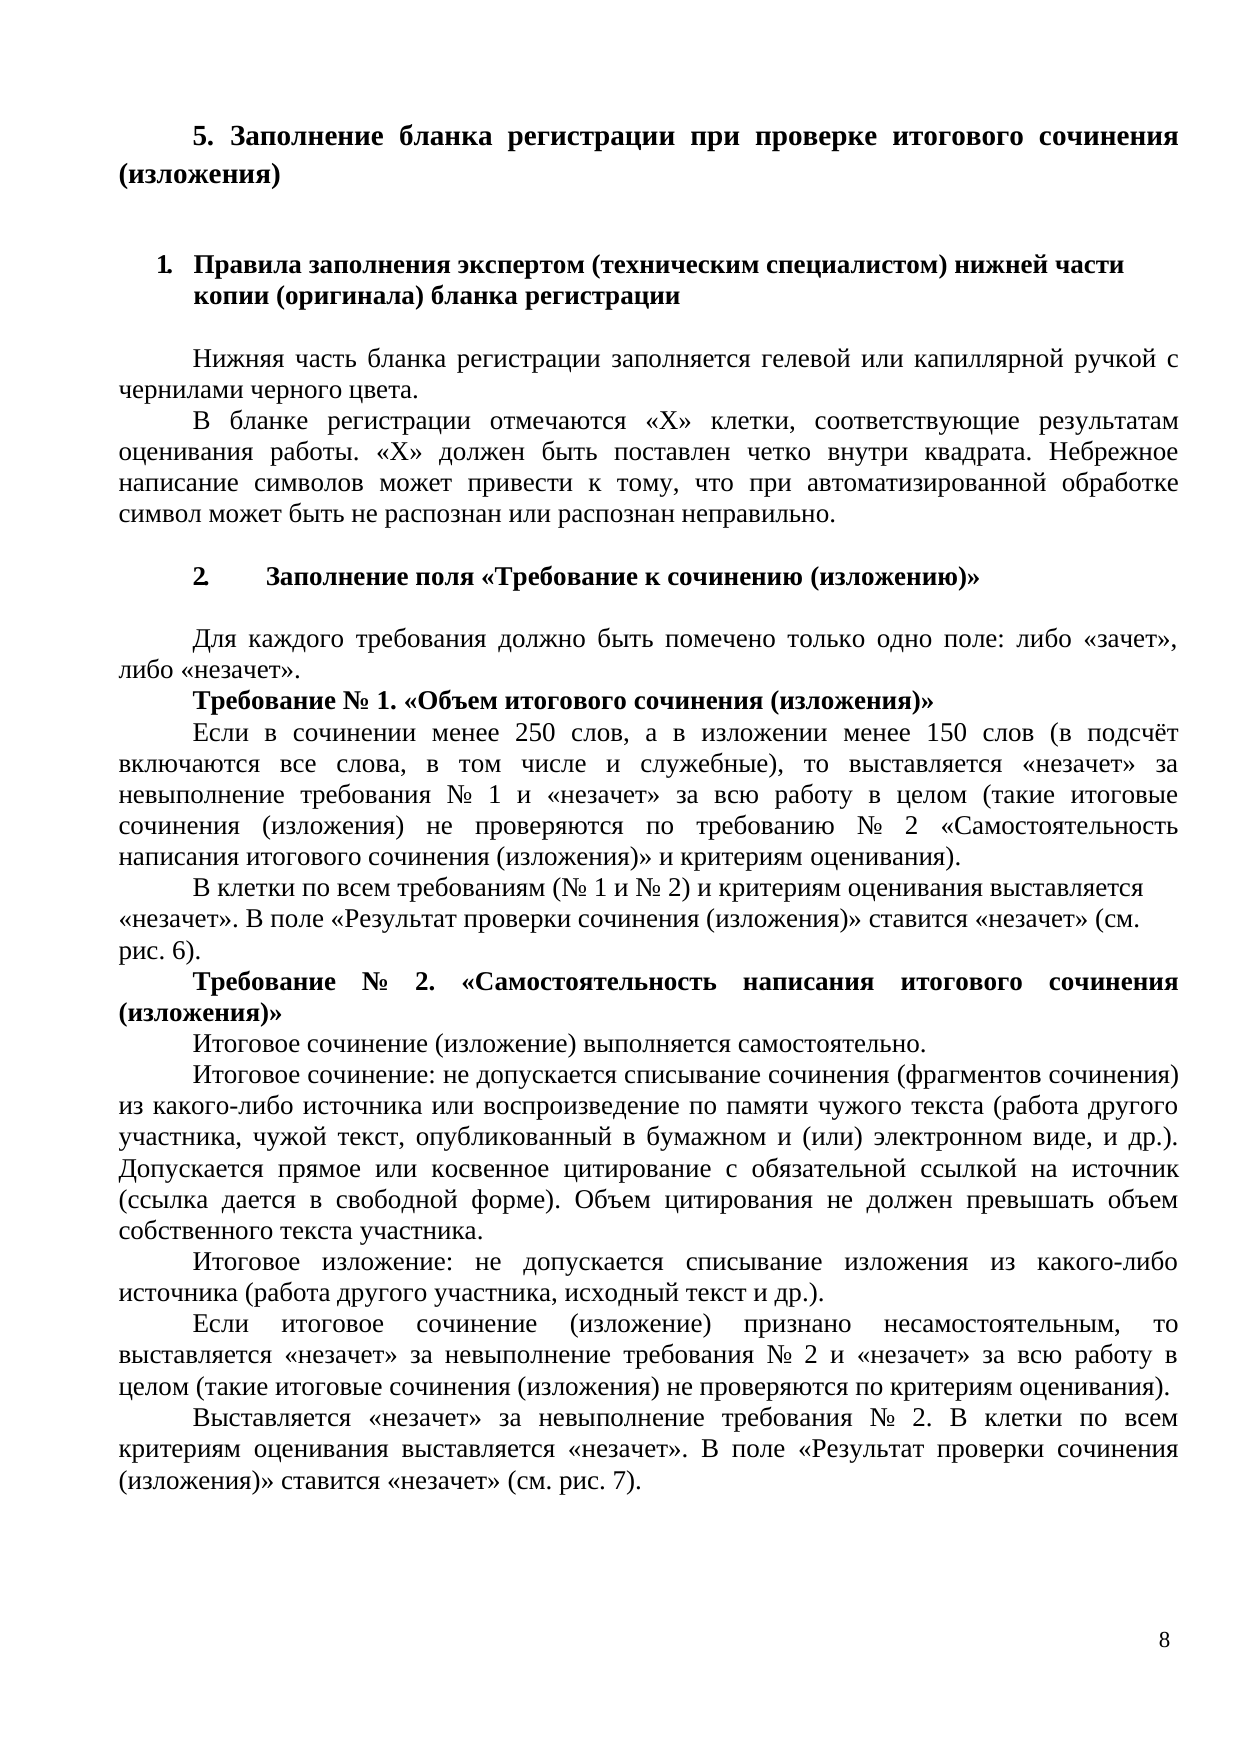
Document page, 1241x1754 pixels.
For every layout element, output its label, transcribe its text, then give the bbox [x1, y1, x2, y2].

text Если в сочинении менее 250 слов, а в изложении менее 150 слов (в подсчёт включаются все слова, в том числе и служебные), то выставляется «незачет» за невыполнение требования № 1 и «незачет» за всю работу в целом (такие итоговые сочинения (изложения) не проверяются по требованию № 2 «Самостоятельность написания итогового сочинения (изложения)» и критериям оценивания). [118, 716, 1180, 872]
text Выставляется «незачет» за невыполнение требования № 2. В клетки по всем критериям оценивания выставляется «незачет». В поле «Результат проверки сочинения (изложения)» ставится «незачет» (см. рис. 7). [118, 1401, 1179, 1495]
subtitle Требование № 1. «Объем итогового сочинения (изложения)» [192, 685, 1192, 716]
text Для каждого требования должно быть помечено только одно поле: либо «зачет», либо «незачет». [118, 622, 1179, 685]
text Итоговое сочинение (изложение) выполняется самостоятельно. [192, 1027, 1192, 1058]
subtitle Заполнение поля «Требование к сочинению (изложению)» [192, 560, 1192, 591]
text «незачет». В поле «Результат проверки сочинения (изложения)» ставится «незачет» (см. рис. 6). [118, 903, 1173, 965]
subtitle Заполнение бланка регистрации при проверке итогового сочинения (изложения) [118, 118, 1180, 190]
text В клетки по всем требованиям (№ 1 и № 2) и критериям оценивания выставляется [192, 872, 1192, 902]
text В бланке регистрации отмечаются «Х» клетки, соответствующие результатам оценивания работы. «Х» должен быть поставлен четко внутри квадрата. Небрежное написание символов может привести к тому, что при автоматизированной обработке символ может быть не распознан или распознан неправильно. [118, 404, 1180, 529]
subtitle Требование № 2. «Самостоятельность написания итогового сочинения (изложения)» [118, 965, 1179, 1027]
text Если итоговое сочинение (изложение) признано несамостоятельным, то выставляется «незачет» за невыполнение требования № 2 и «незачет» за всю работу в целом (такие итоговые сочинения (изложения) не проверяются по критериям оценивания). [118, 1307, 1180, 1401]
subtitle Правила заполнения экспертом (техническим специалистом) нижней части копии (оригинала) бланка регистрации [156, 248, 1179, 311]
text Итоговое сочинение: не допускается списывание сочинения (фрагментов сочинения) из какого-либо источника или воспроизведение по памяти чужого текста (работа другого участника, чужой текст, опубликованный в бумажном и (или) электронном виде, и др.). Допускается прямое или косвенное цитирование с обязательной ссылкой на источник (ссылка дается в свободной форме). Объем цитирования не должен превышать объем собственного текста участника. [118, 1058, 1180, 1245]
text Нижняя часть бланка регистрации заполняется гелевой или капиллярной ручкой с чернилами черного цвета. [118, 342, 1181, 404]
text Итоговое изложение: не допускается списывание изложения из какого-либо источника (работа другого участника, исходный текст и др.). [118, 1245, 1179, 1307]
